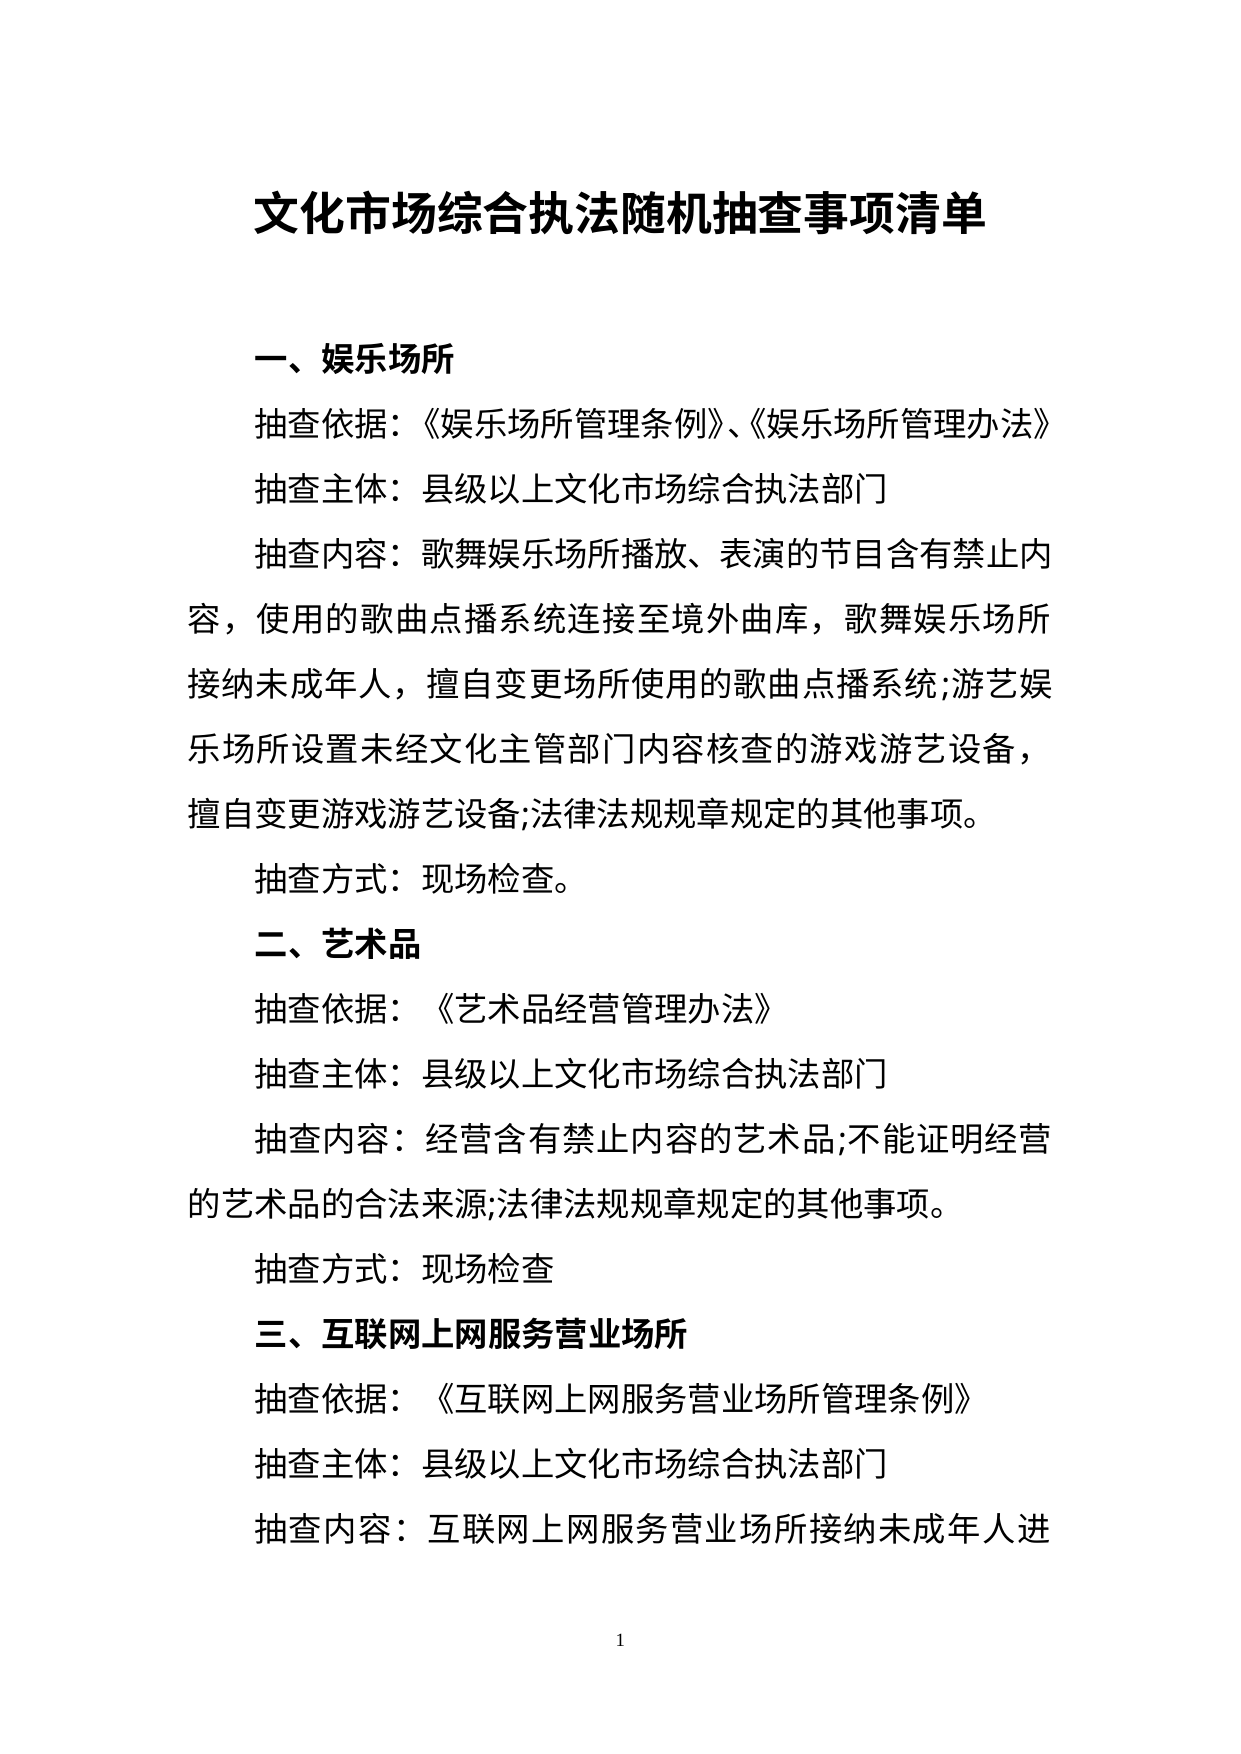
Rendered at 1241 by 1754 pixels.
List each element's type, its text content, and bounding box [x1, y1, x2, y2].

text 抽查主体：县级以上文化市场综合执法部门 [187, 1104, 1053, 1169]
text 三、互联网上网服务营业场所 [187, 1364, 1053, 1429]
text 一、娱乐场所 [187, 324, 1053, 389]
text 文化市场综合执法随机抽查事项清单 [187, 162, 1053, 259]
text 抽查内容：歌舞娱乐场所播放、表演的节目含有禁止内容，使用的歌曲点播系统连接至境外曲库，歌舞娱乐场所接纳未成年人，擅自变更场所使用的歌曲点播系统;游艺娱乐场所设置未经文化主管部门内容核查的游戏游艺设备，擅自变更游戏游艺设备;法律法规规章规定的其他事项。 [187, 584, 1053, 909]
text 二、艺术品 [187, 974, 1053, 1039]
text 抽查依据：《艺术品经营管理办法》 [187, 1039, 1053, 1104]
text 抽查主体：县级以上文化市场综合执法部门 [187, 1494, 1053, 1559]
text 抽查方式：现场检查 [187, 1299, 1053, 1364]
text 抽查依据：《娱乐场所管理条例》、《娱乐场所管理办法》 [187, 389, 1053, 519]
text 抽查内容：经营含有禁止内容的艺术品;不能证明经营的艺术品的合法来源;法律法规规章规定的其他事项。 [187, 1169, 1053, 1299]
text 抽查主体：县级以上文化市场综合执法部门 [187, 519, 1053, 584]
text 抽查依据：《互联网上网服务营业场所管理条例》 [187, 1429, 1053, 1494]
text 抽查方式：现场检查。 [187, 909, 1053, 974]
